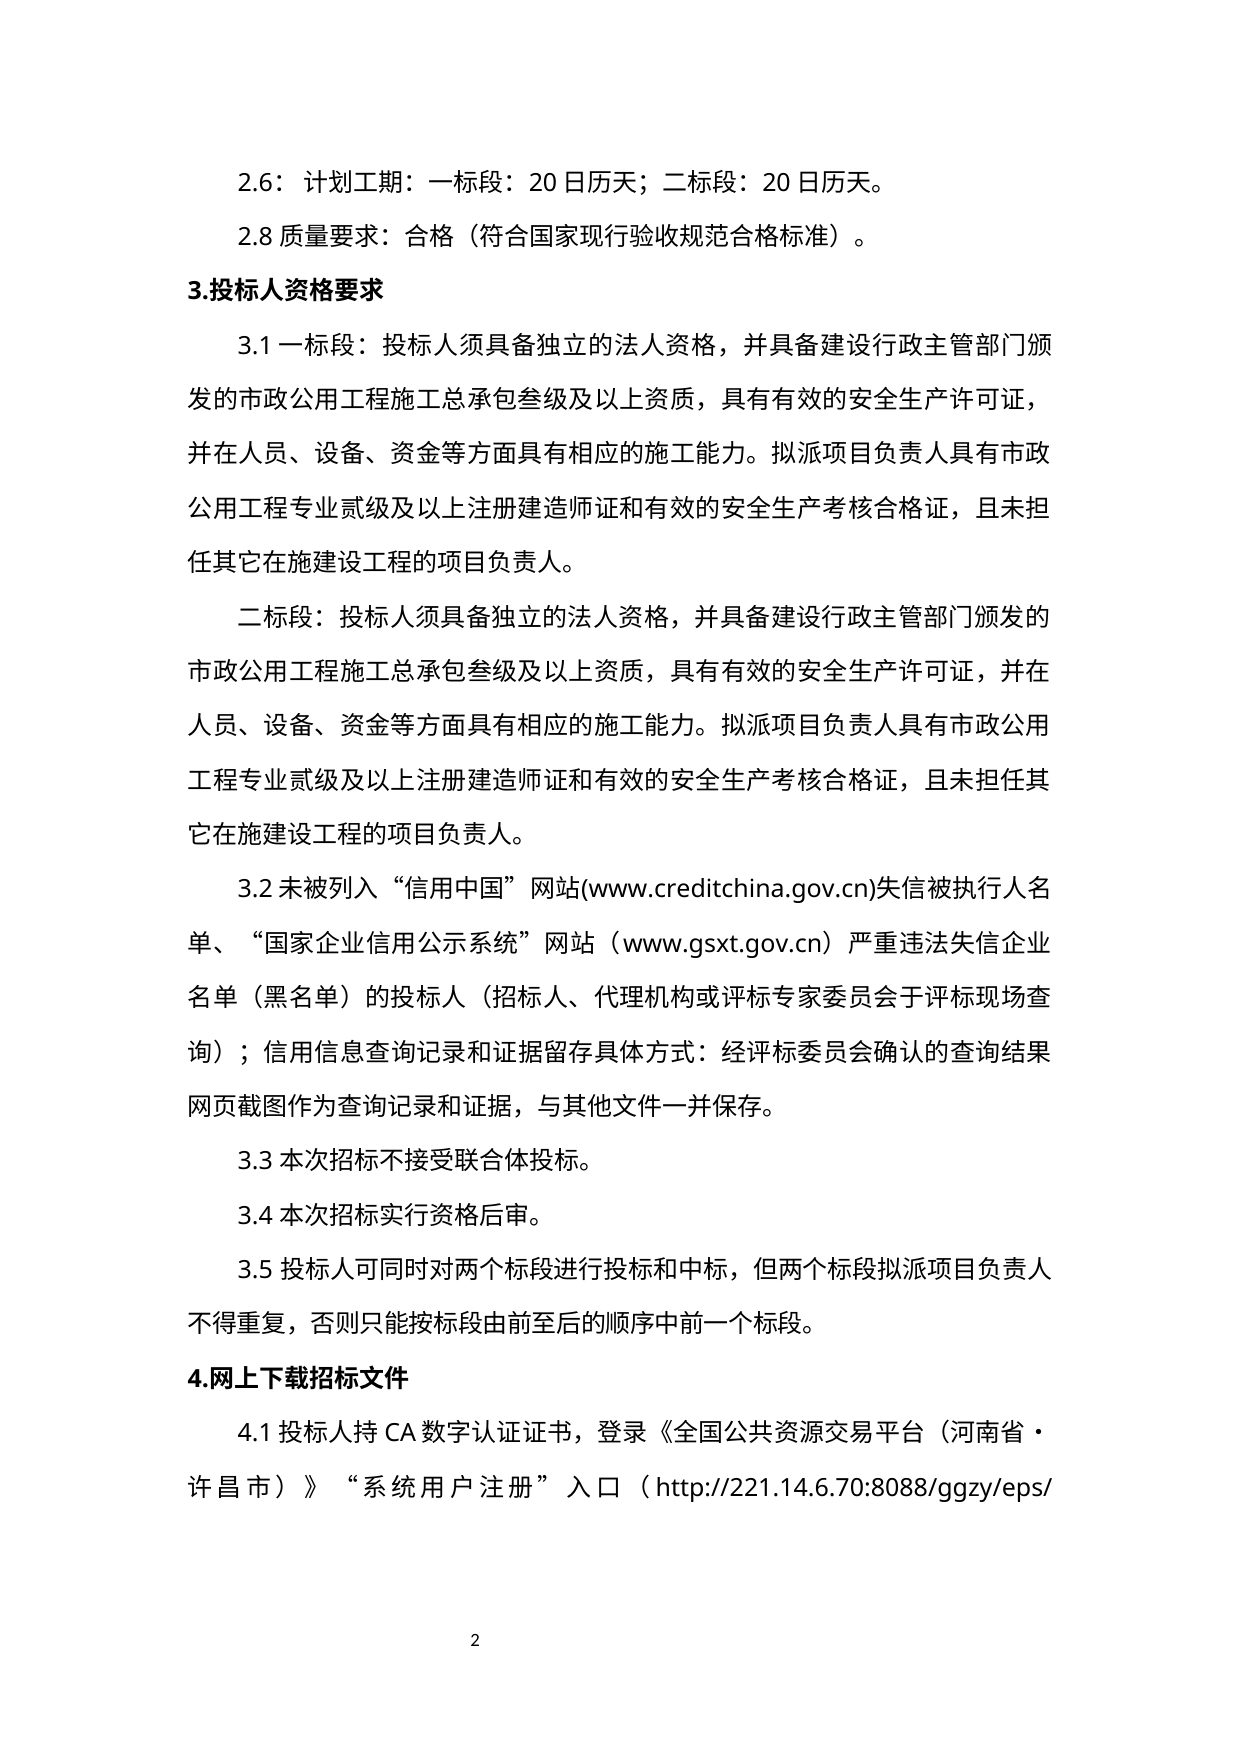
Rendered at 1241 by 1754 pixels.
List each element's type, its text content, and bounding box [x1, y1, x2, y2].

text 二标段：投标人须具备独立的法人资格，并具备建设行政主管部门颁发的市政公用工程施工总承包叁级及以上资质，具有有效的安全生产许可证，并在人员、设备、资金等方面具有相应的施工能力。拟派项目负责人具有市政公用工程专业贰级及以上注册建造师证和有效的安全生产考核合格证，且未担任其它在施建设工程的项目负责人。 [187, 597, 1053, 851]
text 4.网上下载招标文件 [187, 1358, 1053, 1394]
text 3.5 投标人可同时对两个标段进行投标和中标，但两个标段拟派项目负责人不得重复，否则只能按标段由前至后的顺序中前一个标段。 [187, 1249, 1053, 1340]
text 2.6： 计划工期：一标段：20日历天；二标段：20日历天。 [187, 162, 1053, 198]
text 2.8 质量要求：合格（符合国家现行验收规范合格标准）。 [187, 216, 1053, 253]
text 3.投标人资格要求 [187, 271, 1053, 307]
text 3.2未被列入“信用中国”网站(www.creditchina.gov.cn)失信被执行人名单、“国家企业信用公示系统”网站（www.gsxt.gov.cn）严重违法失信企业名单（黑名单）的投标人（招标人、代理机构或评标专家委员会于评标现场查询）；信用信息查询记录和证据留存具体方式：经评标委员会确认的查询结果网页截图作为查询记录和证据，与其他文件一并保存。 [187, 869, 1053, 1123]
text 3.3 本次招标不接受联合体投标。 [187, 1141, 1053, 1177]
text 3.4 本次招标实行资格后审。 [187, 1195, 1053, 1231]
text 3.1一标段：投标人须具备独立的法人资格，并具备建设行政主管部门颁发的市政公用工程施工总承包叁级及以上资质，具有有效的安全生产许可证，并在人员、设备、资金等方面具有相应的施工能力。拟派项目负责人具有市政公用工程专业贰级及以上注册建造师证和有效的安全生产考核合格证，且未担任其它在施建设工程的项目负责人。 [187, 325, 1053, 579]
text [187, 1413, 1053, 1503]
